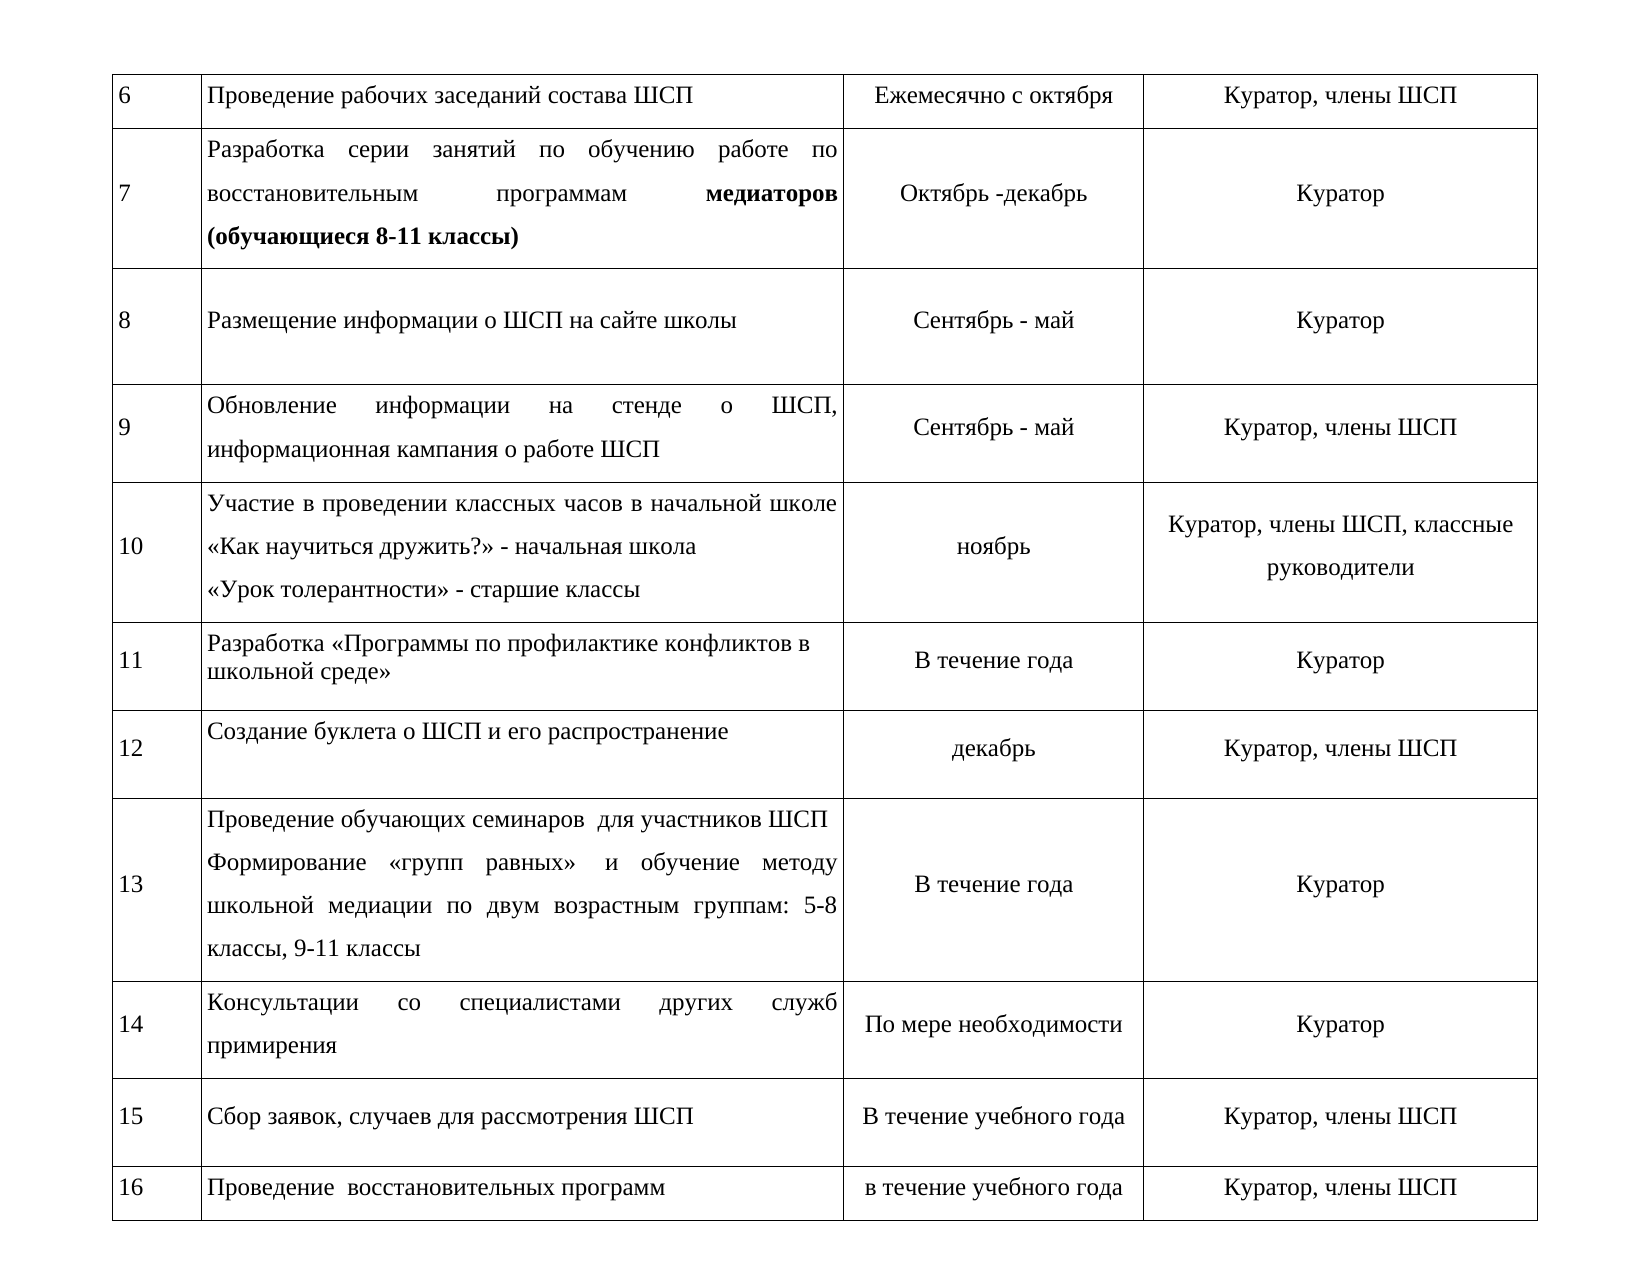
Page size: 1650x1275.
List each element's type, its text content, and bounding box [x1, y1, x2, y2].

table_cell 13 [113, 799, 201, 981]
table_cell 12 [113, 711, 201, 798]
table_cell Октябрь -декабрь [844, 129, 1143, 268]
table_cell Куратор, члены ШСП [1144, 1167, 1537, 1220]
table_cell Разработка серии занятий по обучению работе по восстановительным программам медиаторов (обучающиеся 8-11 классы) [202, 129, 843, 268]
table_cell 9 [113, 385, 201, 481]
table_cell Сбор заявок, случаев для рассмотрения ШСП [202, 1079, 843, 1166]
table_cell Создание буклета о ШСП и его распространение [202, 711, 843, 798]
table_cell Проведение рабочих заседаний состава ШСП [202, 75, 843, 128]
table_cell Куратор [1144, 623, 1537, 709]
table_cell Сентябрь - май [844, 385, 1143, 481]
table_cell 16 [113, 1167, 201, 1220]
table_cell Куратор, члены ШСП [1144, 385, 1537, 481]
table_cell 14 [113, 982, 201, 1078]
table_cell 11 [113, 623, 201, 709]
table_cell 7 [113, 129, 201, 268]
table_cell В течение учебного года [844, 1079, 1143, 1166]
table_cell Куратор [1144, 269, 1537, 384]
table_cell 8 [113, 269, 201, 384]
table_cell Куратор [1144, 799, 1537, 981]
table_cell Куратор, члены ШСП, классные руководители [1144, 483, 1537, 621]
table_cell 15 [113, 1079, 201, 1166]
table_cell Проведение обучающих семинаров для участников ШСП Формирование «групп равных» и обучение методу школьной медиации по двум возрастным группам: 5-8 классы, 9-11 классы [202, 799, 843, 981]
table_cell Обновление информации на стенде о ШСП, информационная кампания о работе ШСП [202, 385, 843, 481]
table_cell Куратор, члены ШСП [1144, 1079, 1537, 1166]
table_cell Участие в проведении классных часов в начальной школе «Как научиться дружить?» - начальная школа «Урок толерантности» - старшие классы [202, 483, 843, 621]
table_cell Консультации со специалистами других служб примирения [202, 982, 843, 1078]
table_cell Куратор [1144, 982, 1537, 1078]
table_cell Куратор, члены ШСП [1144, 711, 1537, 798]
table_cell декабрь [844, 711, 1143, 798]
table_cell Разработка «Программы по профилактике конфликтов в школьной среде» [202, 623, 843, 709]
table_cell Куратор, члены ШСП [1144, 75, 1537, 128]
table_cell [844, 1167, 1143, 1220]
table_cell Сентябрь - май [844, 269, 1143, 384]
table_cell Размещение информации о ШСП на сайте школы [202, 269, 843, 384]
table_cell 10 [113, 483, 201, 621]
table_cell В течение года [844, 623, 1143, 709]
table_cell По мере необходимости [844, 982, 1143, 1078]
table_cell ноябрь [844, 483, 1143, 621]
table_cell Ежемесячно с октября [844, 75, 1143, 128]
table_cell Куратор [1144, 129, 1537, 268]
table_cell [202, 1167, 843, 1220]
table_cell 6 [113, 75, 201, 128]
table_cell В течение года [844, 799, 1143, 981]
